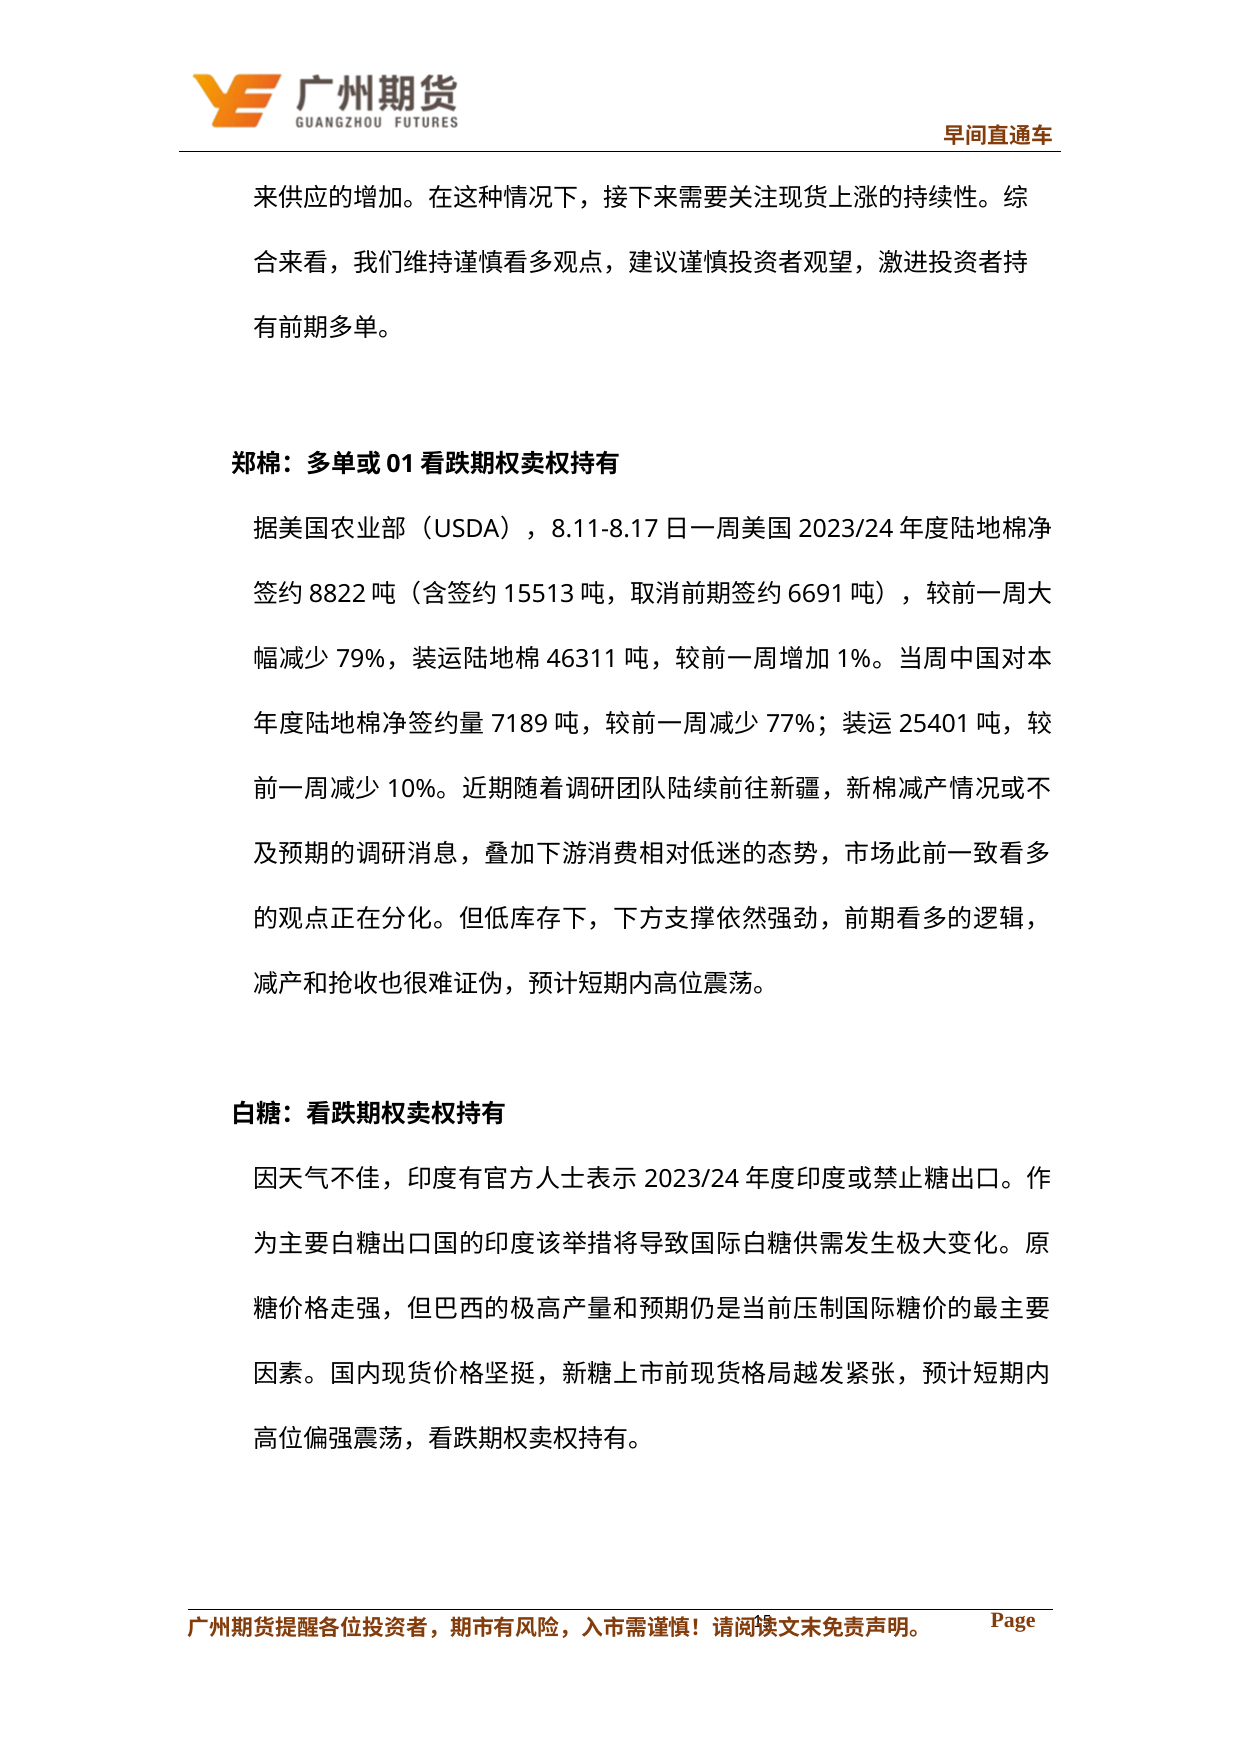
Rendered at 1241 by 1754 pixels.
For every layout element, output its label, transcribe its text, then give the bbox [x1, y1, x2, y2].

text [253, 163, 1053, 358]
text 白糖：看跌期权卖权持有 [231, 1079, 1053, 1144]
text 因天气不佳，印度有官方人士表示2023/24年度印度或禁止糖出口。作为主要白糖出口国的印度该举措将导致国际白糖供需发生极大变化。原糖价格走强，但巴西的极高产量和预期仍是当前压制国际糖价的最主要因素。国内现货价格坚挺，新糖上市前现货格局越发紧张，预计短期内高位偏强震荡，看跌期权卖权持有。 [253, 1144, 1053, 1469]
text 郑棉：多单或01看跌期权卖权持有 [231, 429, 1053, 494]
text 据美国农业部（USDA），8.11-8.17日一周美国2023/24年度陆地棉净签约8822吨（含签约15513吨，取消前期签约6691吨），较前一周大幅减少79%，装运陆地棉46311吨，较前一周增加1%。当周中国对本年度陆地棉净签约量7189吨，较前一周减少77%；装运25401吨，较前一周减少10%。近期随着调研团队陆续前往新疆，新棉减产情况或不及预期的调研消息，叠加下游消费相对低迷的态势，市场此前一致看多的观点正在分化。但低库存下，下方支撑依然强劲，前期看多的逻辑，减产和抢收也很难证伪，预计短期内高位震荡。 [253, 494, 1053, 1014]
picture [187, 61, 479, 139]
